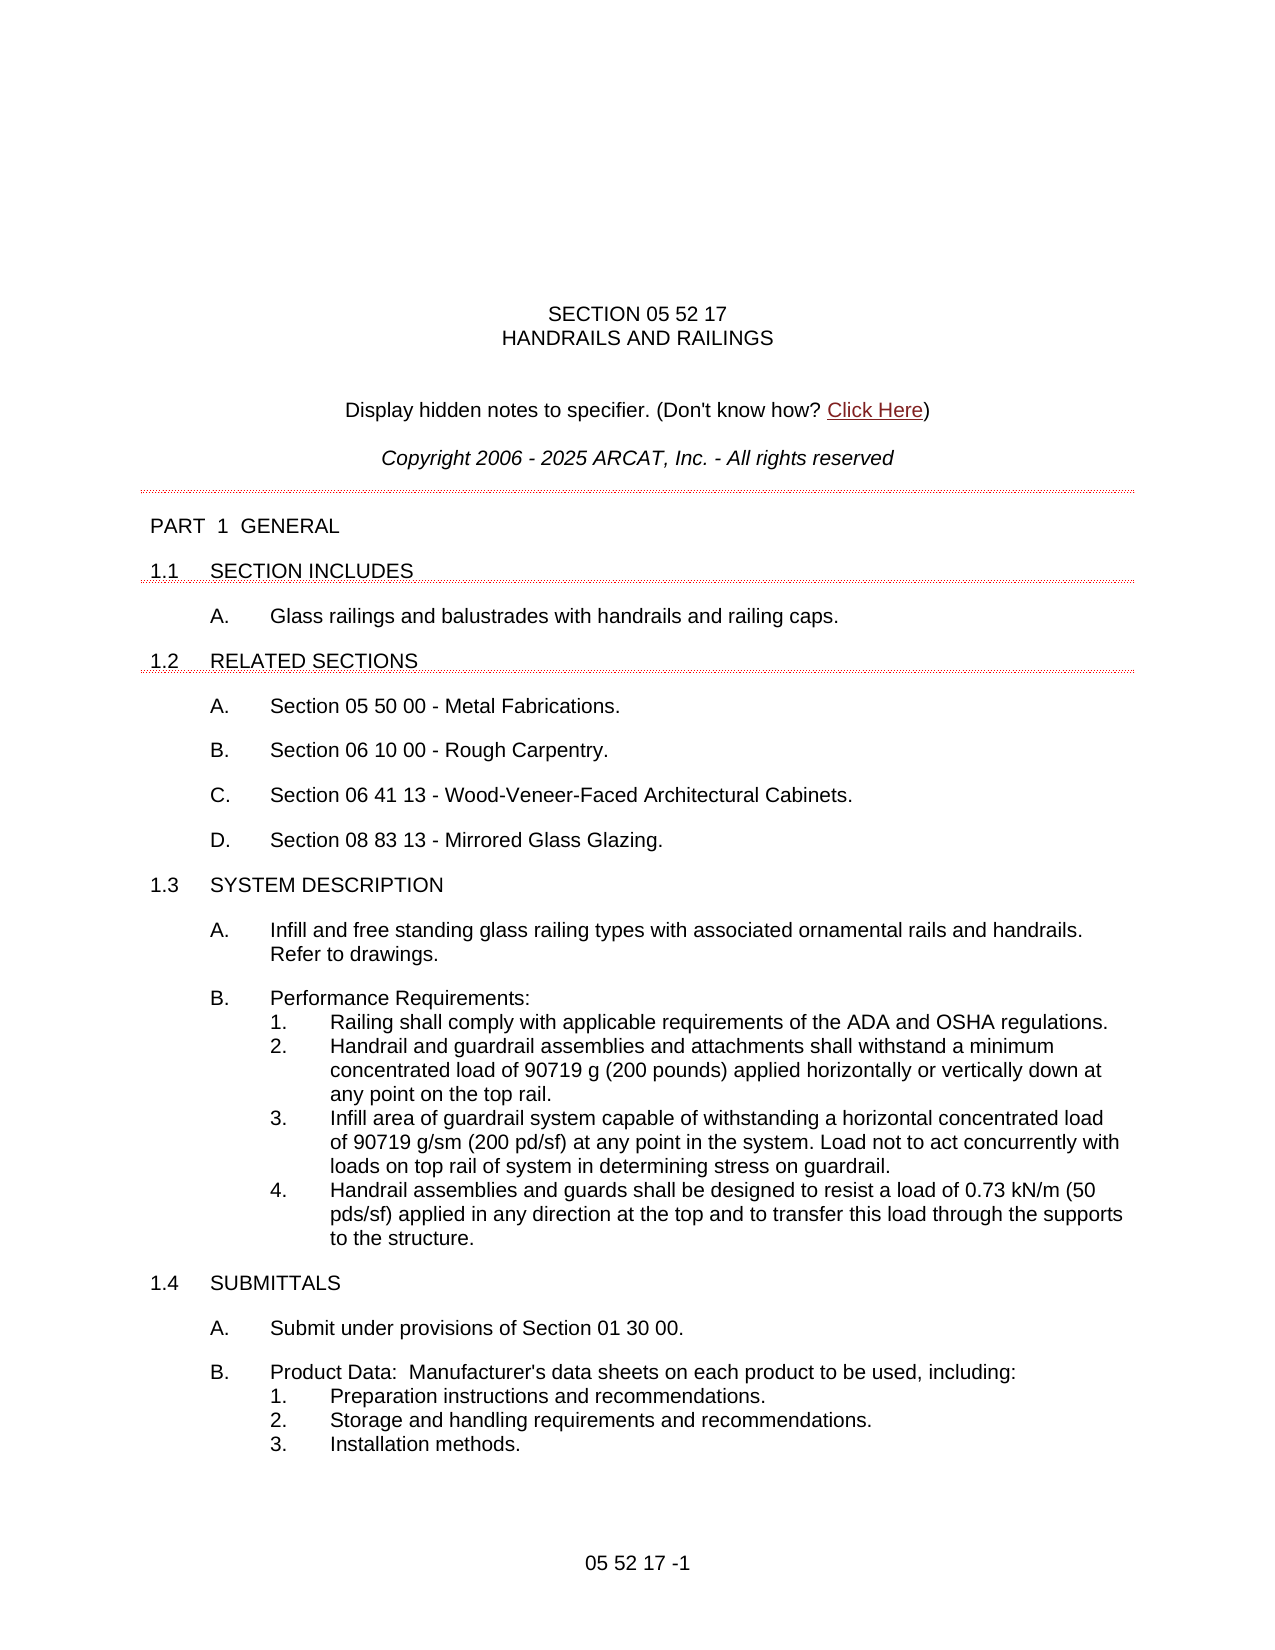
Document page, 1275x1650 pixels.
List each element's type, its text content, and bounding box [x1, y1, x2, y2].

list Storage and handling requirements and recommendations. [270, 1408, 1125, 1432]
list SECTION INCLUDES [150, 559, 1125, 583]
list GENERAL [150, 514, 1125, 538]
list RELATED SECTIONS [150, 649, 1125, 673]
list Railing shall comply with applicable requirements of the ADA and OSHA regulations. [270, 1010, 1125, 1034]
list Section 06 41 13 - Wood-Veneer-Faced Architectural Cabinets. [210, 783, 1125, 807]
list Performance Requirements: [210, 986, 1125, 1010]
list Section 06 10 00 - Rough Carpentry. [210, 738, 1125, 762]
list Handrail and guardrail assemblies and attachments shall withstand a minimum concentrated load of 90719 g (200 pounds) applied horizontally or vertically down at any point on the top rail. [270, 1034, 1125, 1106]
title Display hidden notes to specifier. (Don't know how? Click Here) [150, 398, 1125, 422]
list SUBMITTALS [150, 1271, 1125, 1294]
list Glass railings and balustrades with handrails and railing caps. [210, 604, 1125, 628]
list Product Data: Manufacturer's data sheets on each product to be used, including: [210, 1360, 1125, 1384]
title SECTION 05 52 17 [150, 302, 1125, 326]
list Infill and free standing glass railing types with associated ornamental rails and handrails. Refer to drawings. [210, 917, 1125, 965]
list Preparation instructions and recommendations. [270, 1384, 1125, 1408]
list SYSTEM DESCRIPTION [150, 873, 1125, 897]
list Section 05 50 00 - Metal Fabrications. [210, 693, 1125, 717]
list Handrail assemblies and guards shall be designed to resist a load of 0.73 kN/m (50 pds/sf) applied in any direction at the top and to transfer this load through the supports to the structure. [270, 1178, 1125, 1250]
list Installation methods. [270, 1432, 1125, 1456]
list Section 08 83 13 - Mirrored Glass Glazing. [210, 828, 1125, 852]
title Copyright 2006 - 2025 ARCAT, Inc. - All rights reserved [150, 446, 1125, 469]
list Infill area of guardrail system capable of withstanding a horizontal concentrated load of 90719 g/sm (200 pd/sf) at any point in the system. Load not to act concurrently with loads on top rail of system in determining stress on guardrail. [270, 1106, 1125, 1178]
list Submit under provisions of Section 01 30 00. [210, 1315, 1125, 1339]
title HANDRAILS AND RAILINGS [150, 326, 1125, 350]
